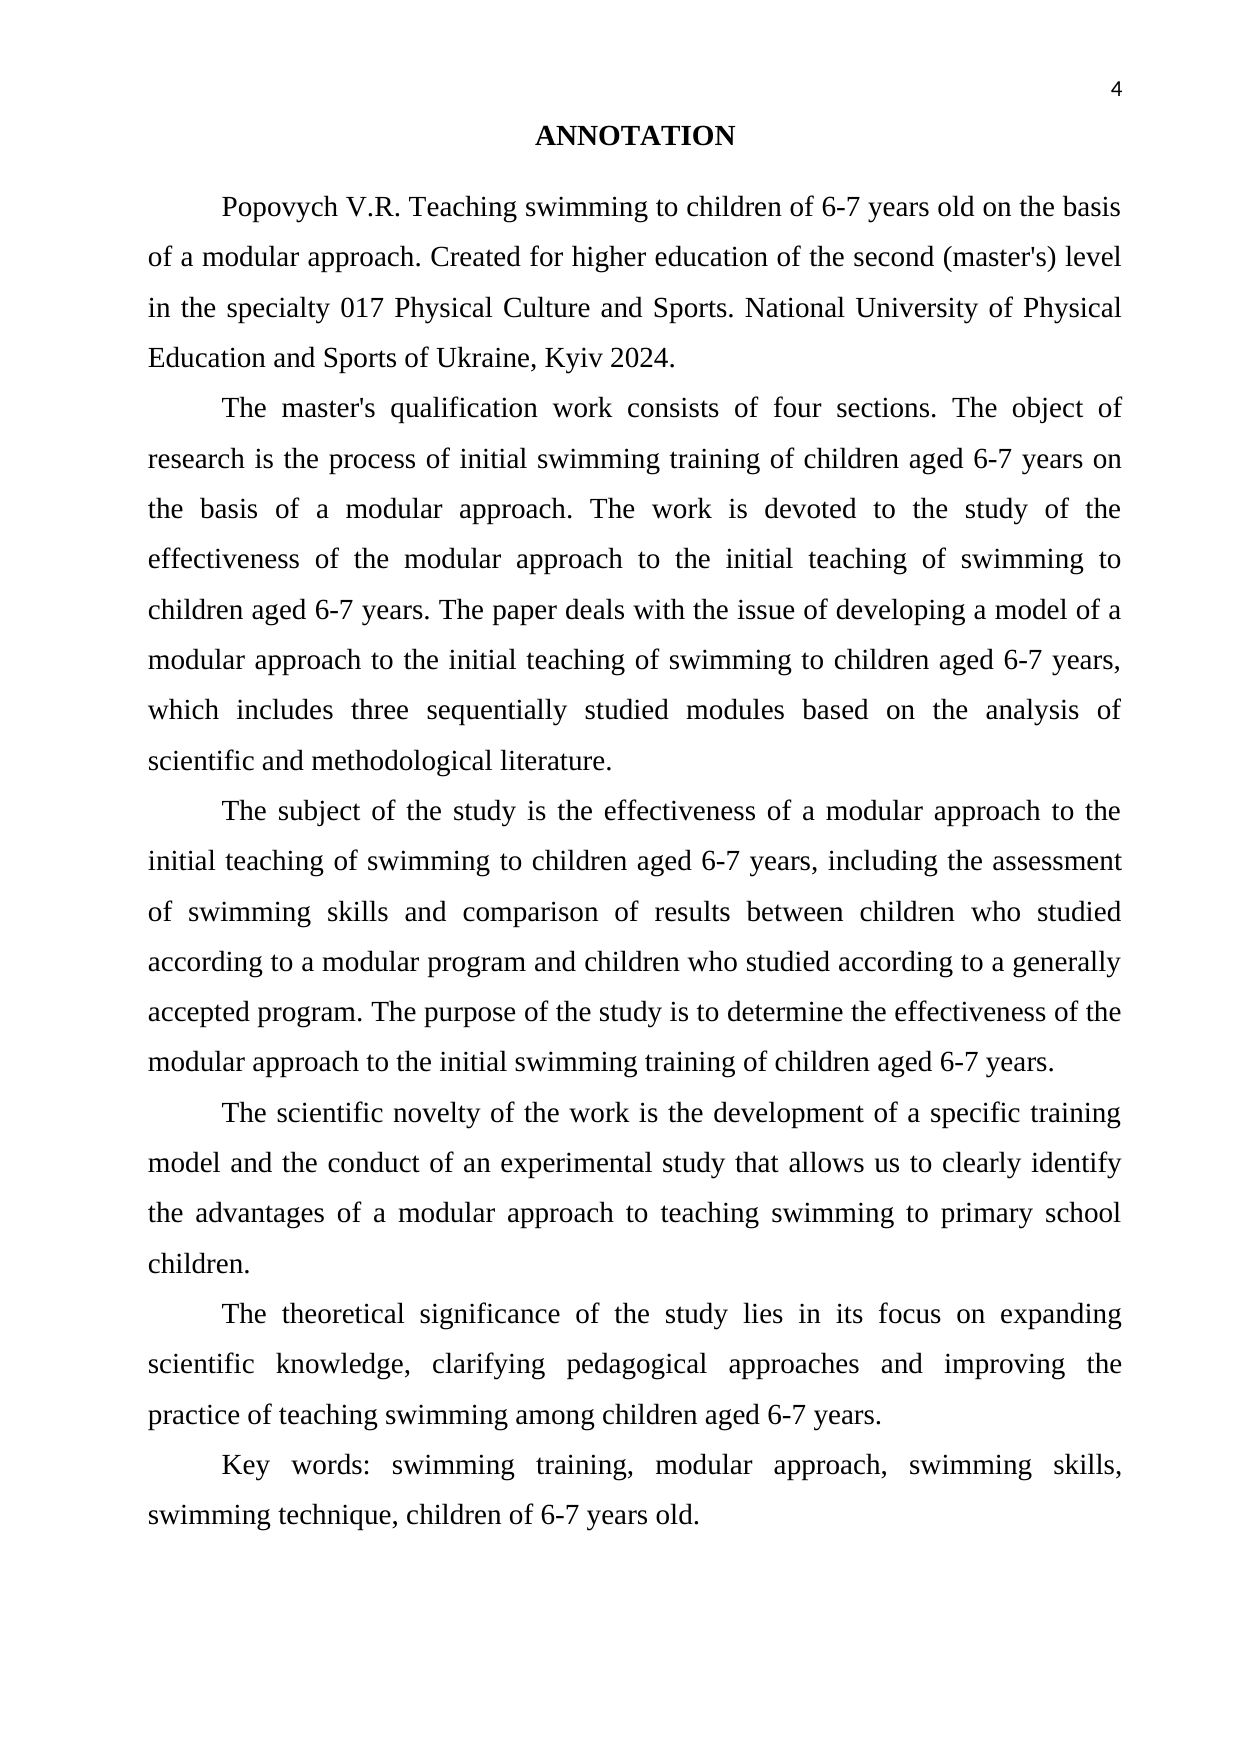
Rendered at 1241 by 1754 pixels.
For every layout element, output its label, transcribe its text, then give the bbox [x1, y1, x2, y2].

text The subject of the study is the effectiveness of a modular approach to the initial teaching of swimming to children aged 6-7 years, including the assessment of swimming skills and comparison of results between children who studied according to a modular program and children who studied according to a generally accepted program. The purpose of the study is to determine the effectiveness of the modular approach to the initial swimming training of children aged 6-7 years. [148, 793, 1123, 1078]
text The theoretical significance of the study lies in its focus on expanding scientific knowledge, clarifying pedagogical approaches and improving the practice of teaching swimming among children aged 6-7 years. [148, 1296, 1123, 1430]
text The master's qualification work consists of four sections. The object of research is the process of initial swimming training of children aged 6-7 years on the basis of a modular approach. The work is devoted to the study of the effectiveness of the modular approach to the initial teaching of swimming to children aged 6-7 years. The paper deals with the issue of developing a model of a modular approach to the initial teaching of swimming to children aged 6-7 years, which includes three sequentially studied modules based on the analysis of scientific and methodological literature. [148, 391, 1123, 776]
text The scientific novelty of the work is the development of a specific training model and the conduct of an experimental study that allows us to clearly identify the advantages of a modular approach to teaching swimming to primary school children. [148, 1095, 1123, 1279]
text Popovych V.R. Teaching swimming to children of 6-7 years old on the basis of a modular approach. Created for higher education of the second (master's) level in the specialty 017 Physical Culture and Sports. National University of Physical Education and Sports of Ukraine, Kyiv 2024. [148, 189, 1123, 374]
text Key words: swimming training, modular approach, swimming skills, swimming technique, children of 6-7 years old. [148, 1447, 1123, 1531]
text ANNOTATION [148, 118, 1123, 152]
